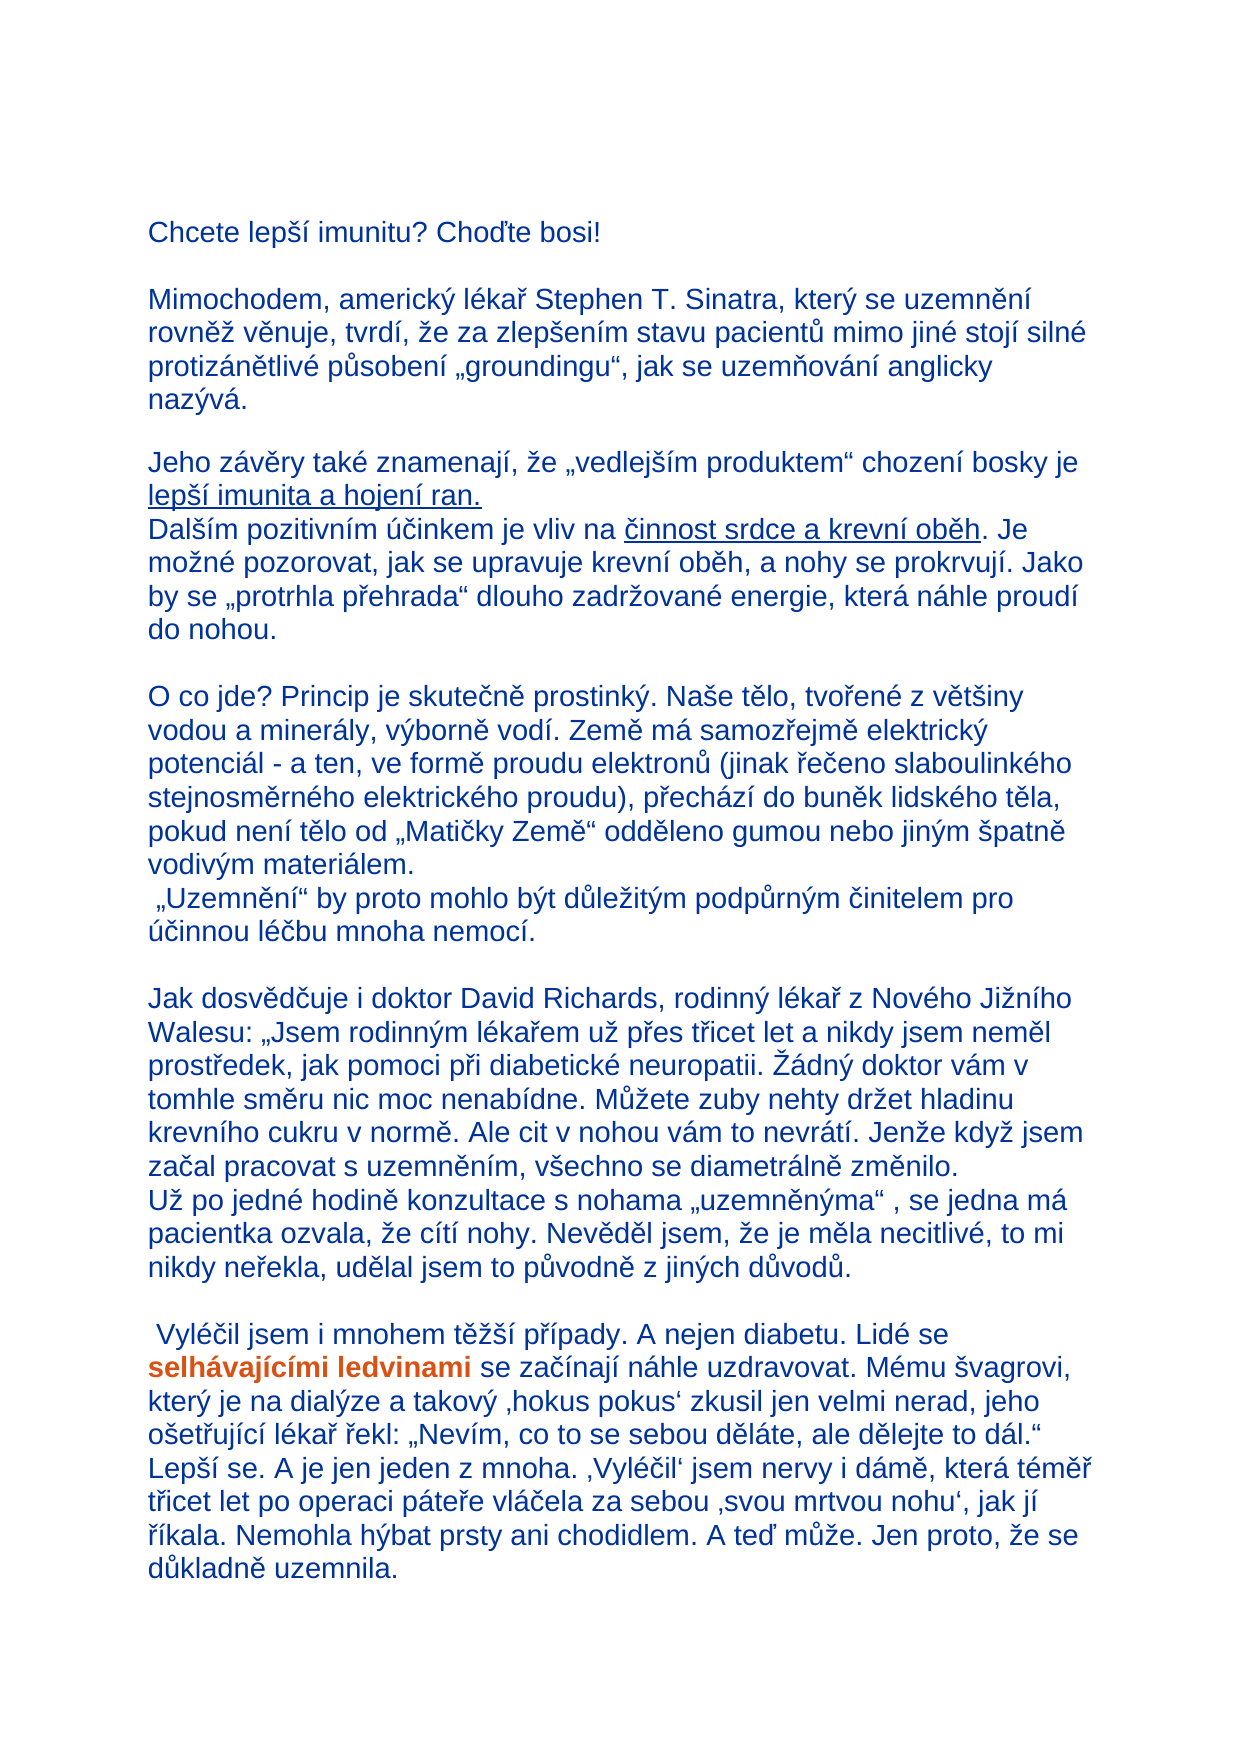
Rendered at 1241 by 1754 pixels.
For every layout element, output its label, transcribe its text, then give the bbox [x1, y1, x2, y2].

text Vyléčil jsem i mnohem těžší případy. A nejen diabetu. Lidé se selhávajícími ledvinami se začínají náhle uzdravovat. Mému švagrovi, který je na dialýze a takový ‚hokus pokus‘ zkusil jen velmi nerad, jeho ošetřující lékař řekl: „Nevím, co to se sebou děláte, ale dělejte to dál.“ Lepší se. A je jen jeden z mnoha. ‚Vyléčil‘ jsem nervy i dámě, která téměř třicet let po operaci páteře vláčela za sebou ‚svou mrtvou nohu‘, jak jí říkala. Nemohla hýbat prsty ani chodidlem. A teď může. Jen proto, že se důkladně uzemnila. [148, 1317, 1093, 1585]
text Jak dosvědčuje i doktor David Richards, rodinný lékař z Nového Jižního Walesu: „Jsem rodinným lékařem už přes třicet let a nikdy jsem neměl prostředek, jak pomoci při diabetické neuropatii. Žádný doktor vám v tomhle směru nic moc nenabídne. Můžete zuby nehty držet hladinu krevního cukru v normě. Ale cit v nohou vám to nevrátí. Jenže když jsem začal pracovat s uzemněním, všechno se diametrálně změnilo. Už po jedné hodině konzultace s nohama „uzemněnýma“ , se jedna má pacientka ozvala, že cítí nohy. Nevěděl jsem, že je měla necitlivé, to mi nikdy neřekla, udělal jsem to původně z jiných důvodů. [148, 948, 1093, 1283]
text O co jde? Princip je skutečně prostinký. Naše tělo, tvořené z většiny vodou a minerály, výborně vodí. Země má samozřejmě elektrický potenciál - a ten, ve formě proudu elektronů (jinak řečeno slaboulinkého stejnosměrného elektrického proudu), přechází do buněk lidského těla, pokud není tělo od „Matičky Země“ odděleno gumou nebo jiným špatně vodivým materiálem. [148, 679, 1093, 881]
text „Uzemnění“ by proto mohlo být důležitým podpůrným činitelem pro účinnou léčbu mnoha nemocí. [148, 881, 1093, 948]
text Chcete lepší imunitu? Choďte bosi! [148, 148, 1093, 248]
text Dalším pozitivním účinkem je vliv na činnost srdce a krevní oběh. Je možné pozorovat, jak se upravuje krevní oběh, a nohy se prokrvují. Jako by se „protrhla přehrada“ dlouho zadržované energie, která náhle proudí do nohou. [148, 512, 1093, 646]
text Jeho závěry také znamenají, že „vedlejším produktem“ chození bosky je lepší imunita a hojení ran. [148, 445, 1093, 512]
text Mimochodem, americký lékař Stephen T. Sinatra, který se uzemnění rovněž věnuje, tvrdí, že za zlepšením stavu pacientů mimo jiné stojí silné protizánětlivé působení „groundingu“, jak se uzemňování anglicky nazývá. [148, 282, 1093, 445]
